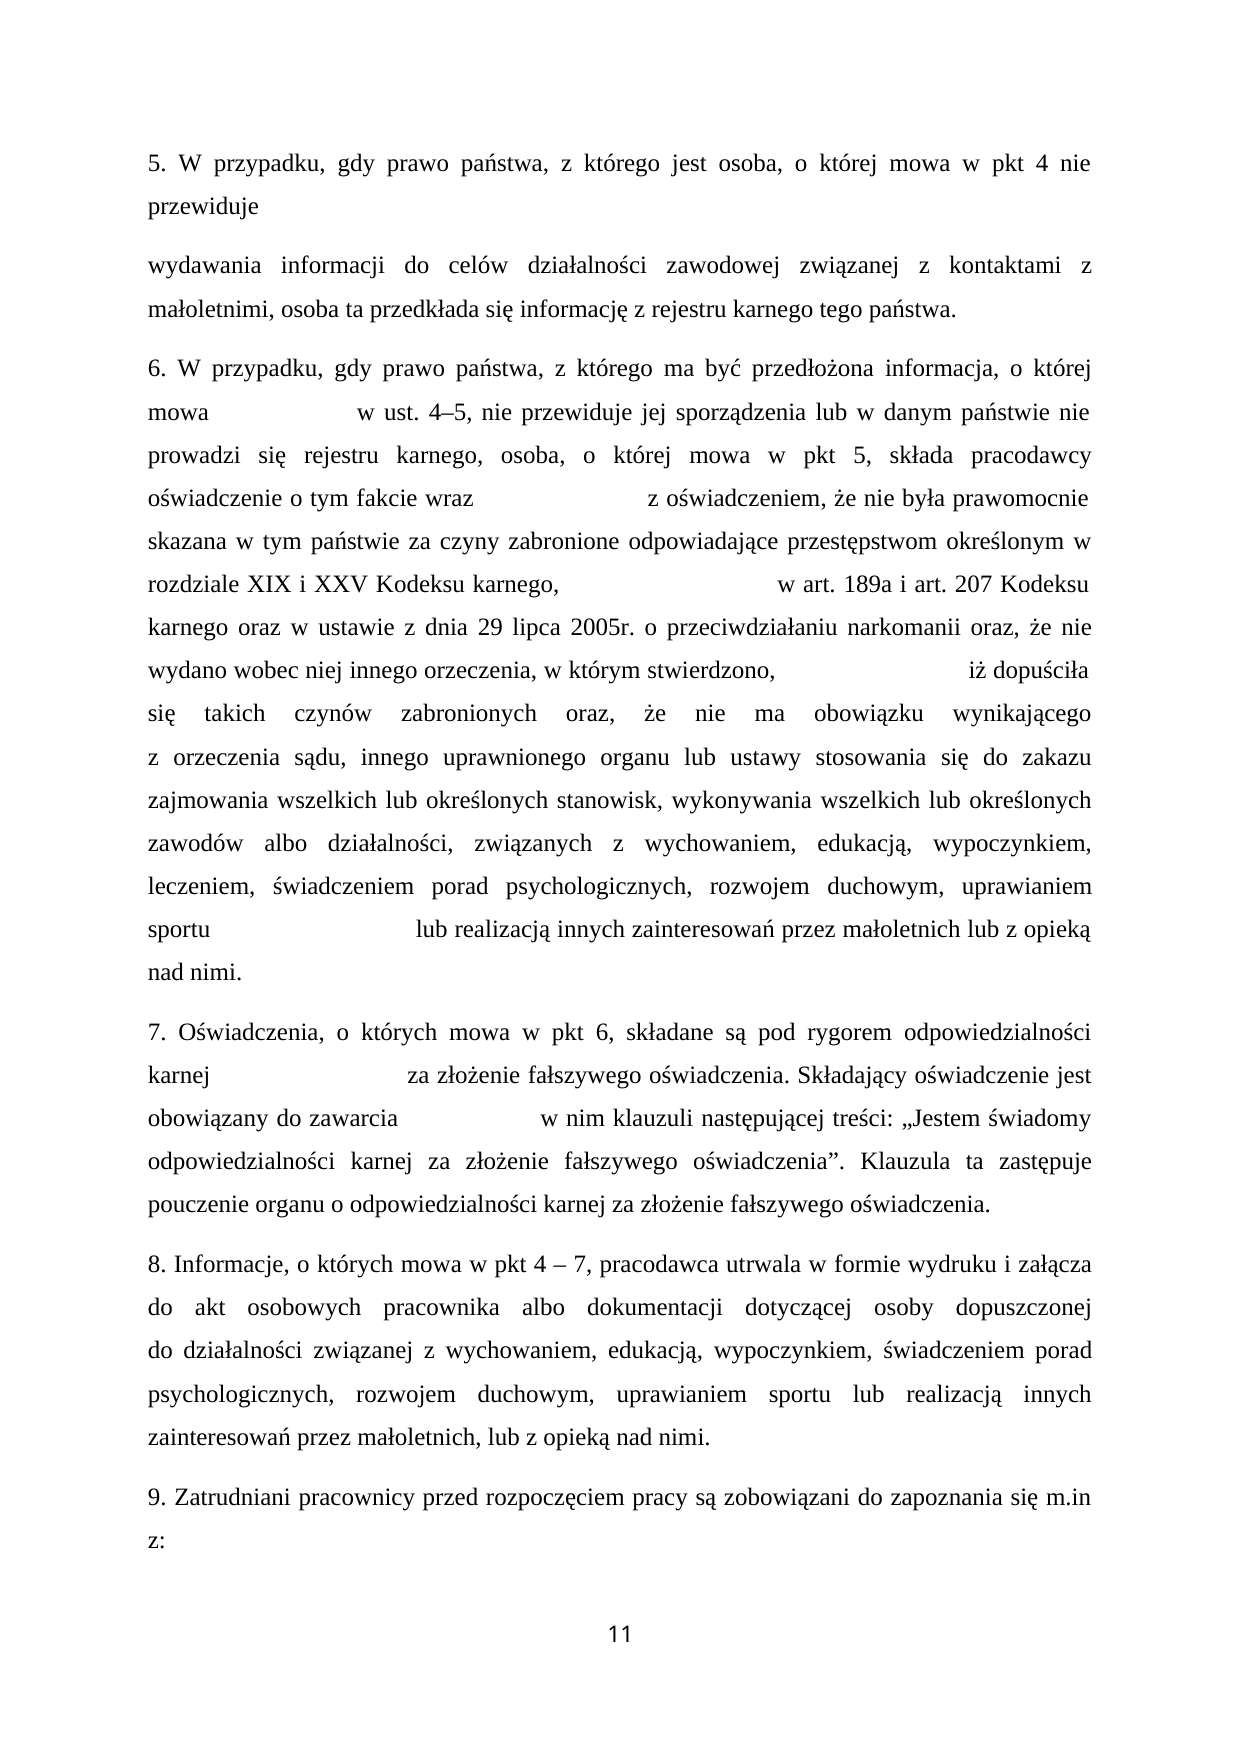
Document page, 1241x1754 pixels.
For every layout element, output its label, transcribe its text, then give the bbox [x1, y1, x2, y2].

text 6. W przypadku, gdy prawo państwa, z którego ma być przedłożona informacja, o której mowa w ust. 4–5, nie przewiduje jej sporządzenia lub w danym państwie nie prowadzi się rejestru karnego, osoba, o której mowa w pkt 5, składa pracodawcy oświadczenie o tym fakcie wraz z oświadczeniem, że nie była prawomocnie skazana w tym państwie za czyny zabronione odpowiadające przestępstwom określonym w rozdziale XIX i XXV Kodeksu karnego, w art. 189a i art. 207 Kodeksu karnego oraz w ustawie z dnia 29 lipca 2005r. o przeciwdziałaniu narkomanii oraz, że nie wydano wobec niej innego orzeczenia, w którym stwierdzono, iż dopuściła się takich czynów zabronionych oraz, że nie ma obowiązku wynikającego z orzeczenia sądu, innego uprawnionego organu lub ustawy stosowania się do zakazu zajmowania wszelkich lub określonych stanowisk, wykonywania wszelkich lub określonych zawodów albo działalności, związanych z wychowaniem, edukacją, wypoczynkiem, leczeniem, świadczeniem porad psychologicznych, rozwojem duchowym, uprawianiem sportu lub realizacją innych zainteresowań przez małoletnich lub z opieką nad nimi. [148, 353, 1093, 986]
text 8. Informacje, o których mowa w pkt 4 – 7, pracodawca utrwala w formie wydruku i załącza do akt osobowych pracownika albo dokumentacji dotyczącej osoby dopuszczonej do działalności związanej z wychowaniem, edukacją, wypoczynkiem, świadczeniem porad psychologicznych, rozwojem duchowym, uprawianiem sportu lub realizacją innych zainteresowań przez małoletnich, lub z opieką nad nimi. [148, 1249, 1093, 1451]
text 5. W przypadku, gdy prawo państwa, z którego jest osoba, o której mowa w pkt 4 nie przewiduje [148, 148, 1093, 219]
text 9. Zatrudniani pracownicy przed rozpoczęciem pracy są zobowiązani do zapoznania się m.in z: [148, 1482, 1093, 1553]
text wydawania informacji do celów działalności zawodowej związanej z kontaktami z małoletnimi, osoba ta przedkłada się informację z rejestru karnego tego państwa. [148, 251, 1093, 322]
text 7. Oświadczenia, o których mowa w pkt 6, składane są pod rygorem odpowiedzialności karnej za złożenie fałszywego oświadczenia. Składający oświadczenie jest obowiązany do zawarcia w nim klauzuli następującej treści: „Jestem świadomy odpowiedzialności karnej za złożenie fałszywego oświadczenia”. Klauzula ta zastępuje pouczenie organu o odpowiedzialności karnej za złożenie fałszywego oświadczenia. [148, 1017, 1093, 1218]
